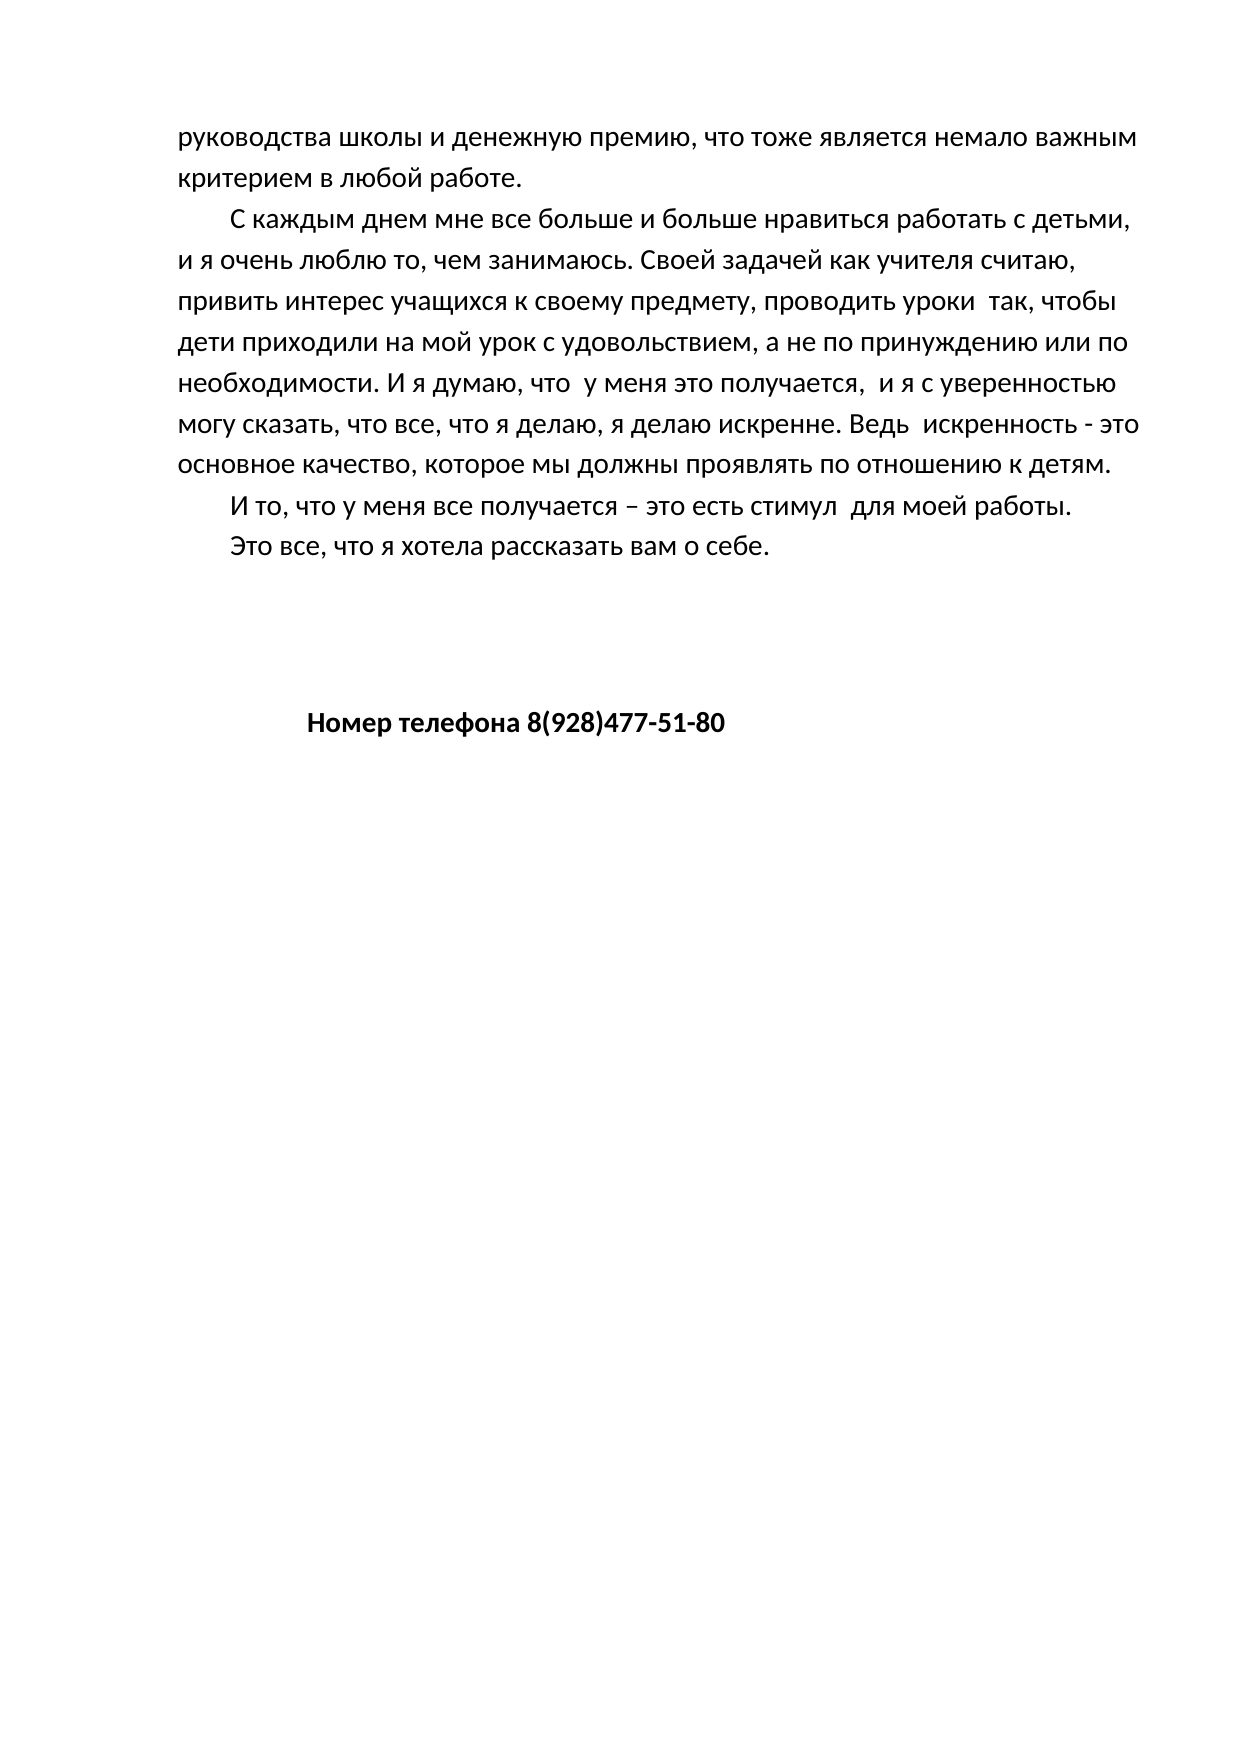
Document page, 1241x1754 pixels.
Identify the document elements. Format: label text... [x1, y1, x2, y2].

text И то, что у меня все получается – это есть стимул для моей работы. [177, 487, 1152, 522]
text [177, 118, 1152, 195]
text С каждым днем мне все больше и больше нравиться работать с детьми, и я очень люблю то, чем занимаюсь. Своей задачей как учителя считаю, привить интерес учащихся к своему предмету, проводить уроки так, чтобы дети приходили на мой урок с удовольствием, а не по принуждению или по необходимости. И я думаю, что у меня это получается, и я с уверенностью могу сказать, что все, что я делаю, я делаю искренне. Ведь искренность - это основное качество, которое мы должны проявлять по отношению к детям. [177, 200, 1152, 481]
text Это все, что я хотела рассказать вам о себе. [177, 527, 1152, 563]
text Номер телефона 8(928)477-51-80 [177, 704, 1152, 740]
